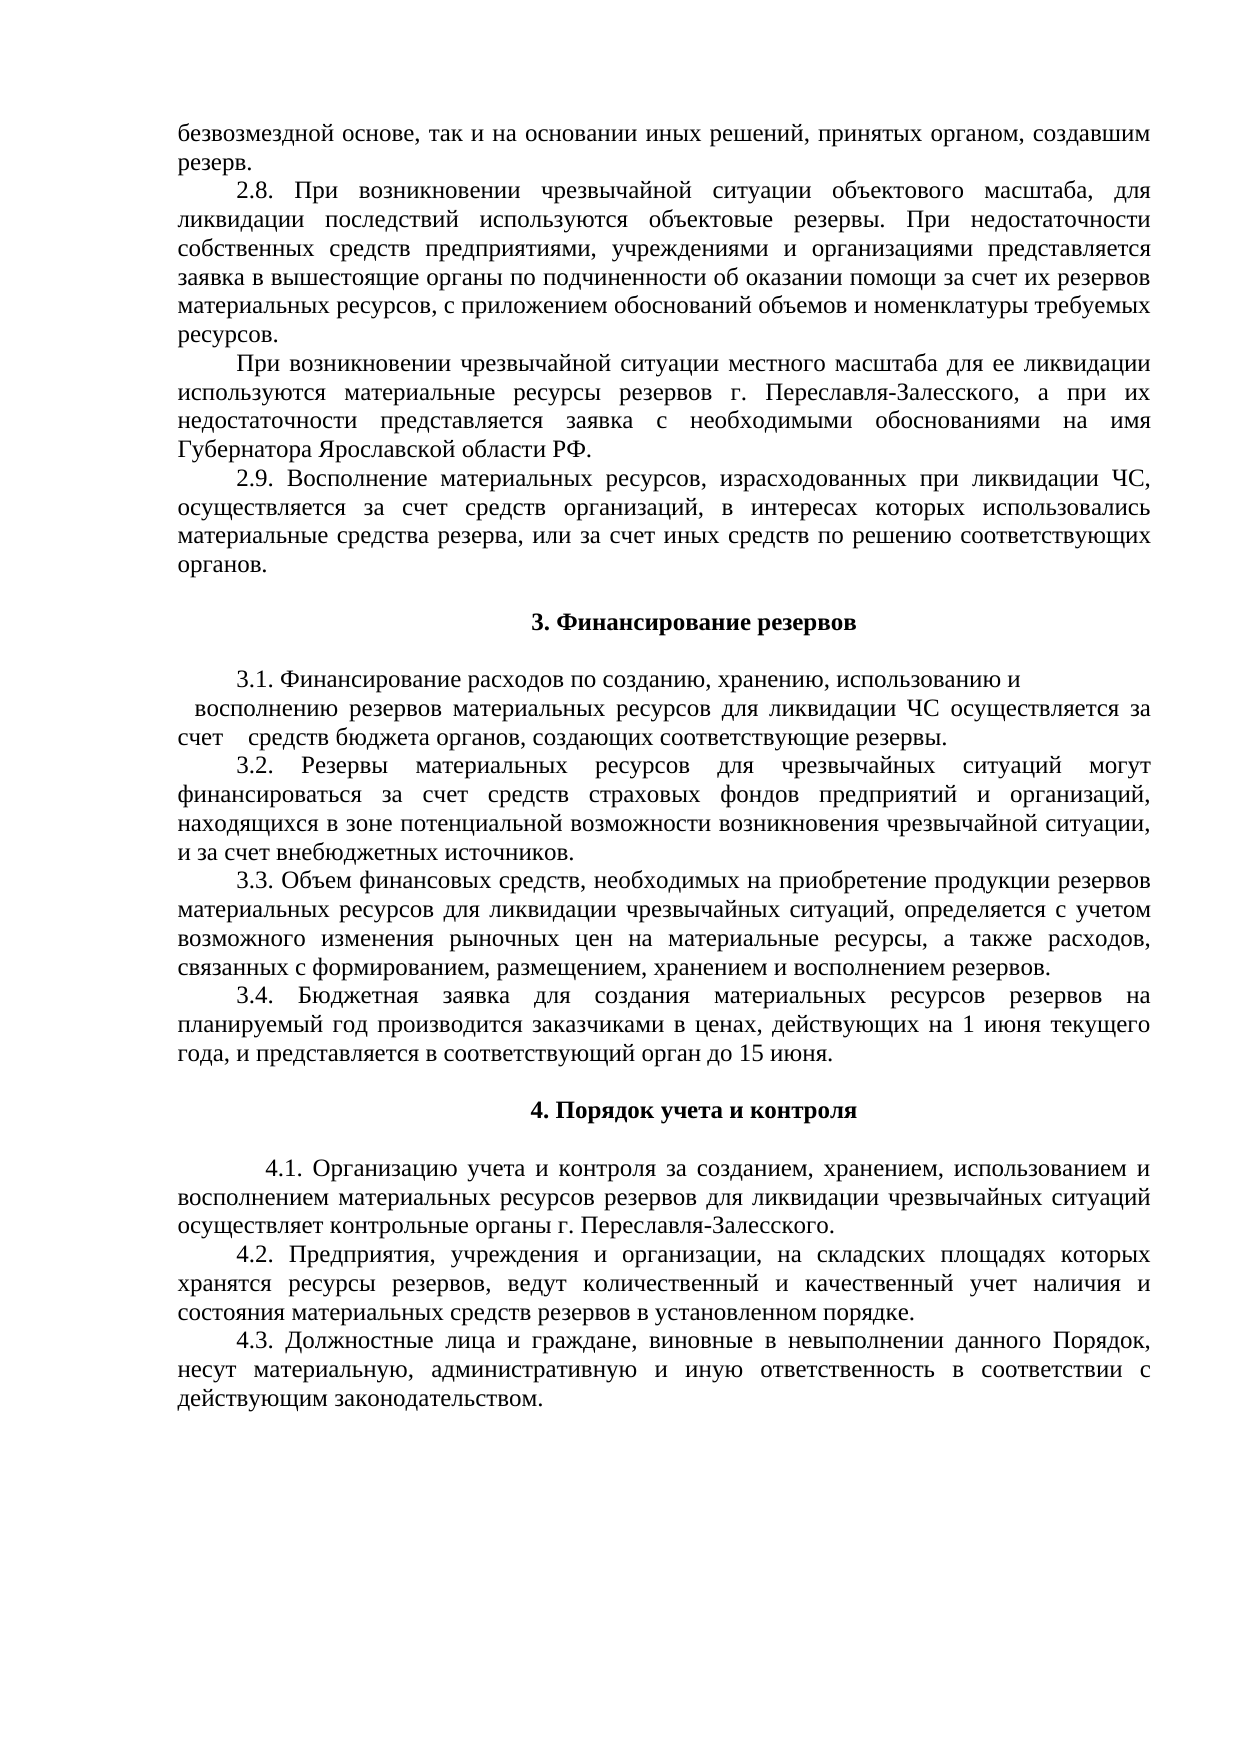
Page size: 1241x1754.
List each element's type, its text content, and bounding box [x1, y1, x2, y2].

text 2.8. При возникновении чрезвычайной ситуации объектового масштаба, для ликвидации последствий используются объектовые резервы. При недостаточности собственных средств предприятиями, учреждениями и организациями представляется заявка в вышестоящие органы по подчиненности об оказании помощи за счет их резервов материальных ресурсов, с приложением обоснований объемов и номенклатуры требуемых ресурсов. [177, 176, 1152, 348]
text 3. Финансирование резервов [177, 607, 1152, 636]
text 3.1. Финансирование расходов по созданию, хранению, использованию и [236, 636, 1152, 693]
text 4.3. Должностные лица и граждане, виновные в невыполнении данного Порядок, несут материальную, административную и иную ответственность в соответствии с действующим законодательством. [177, 1326, 1152, 1412]
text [177, 118, 1152, 176]
text 3.3. Объем финансовых средств, необходимых на приобретение продукции резервов материальных ресурсов для ликвидации чрезвычайных ситуаций, определяется с учетом возможного изменения рыночных цен на материальные ресурсы, а также расходов, связанных с формированием, размещением, хранением и восполнением резервов. [177, 866, 1152, 981]
text 4.2. Предприятия, учреждения и организации, на складских площадях которых хранятся ресурсы резервов, ведут количественный и качественный учет наличия и состояния материальных средств резервов в установленном порядке. [177, 1239, 1152, 1326]
text При возникновении чрезвычайной ситуации местного масштаба для ее ликвидации используются материальные ресурсы резервов г. Переславля-Залесского, а при их недостаточности представляется заявка с необходимыми обоснованиями на имя Губернатора Ярославской области РФ. [177, 348, 1152, 463]
text 2.9. Восполнение материальных ресурсов, израсходованных при ликвидации ЧС, осуществляется за счет средств организаций, в интересах которых использовались материальные средства резерва, или за счет иных средств по решению соответствующих органов. [177, 463, 1152, 578]
text 3.4. Бюджетная заявка для создания материальных ресурсов резервов на планируемый год производится заказчиками в ценах, действующих на 1 июня текущего года, и представляется в соответствующий орган до 15 июня. [177, 981, 1152, 1067]
text 4.1. Организацию учета и контроля за созданием, хранением, использованием и восполнением материальных ресурсов резервов для ликвидации чрезвычайных ситуаций осуществляет контрольные органы г. Переславля-Залесского. [177, 1124, 1152, 1239]
text восполнению резервов материальных ресурсов для ликвидации ЧС осуществляется за счет средств бюджета органов, создающих соответствующие резервы. [162, 693, 1152, 751]
text 3.2. Резервы материальных ресурсов для чрезвычайных ситуаций могут финансироваться за счет средств страховых фондов предприятий и организаций, находящихся в зоне потенциальной возможности возникновения чрезвычайной ситуации, и за счет внебюджетных источников. [177, 751, 1152, 866]
text 4. Порядок учета и контроля [177, 1096, 1152, 1124]
